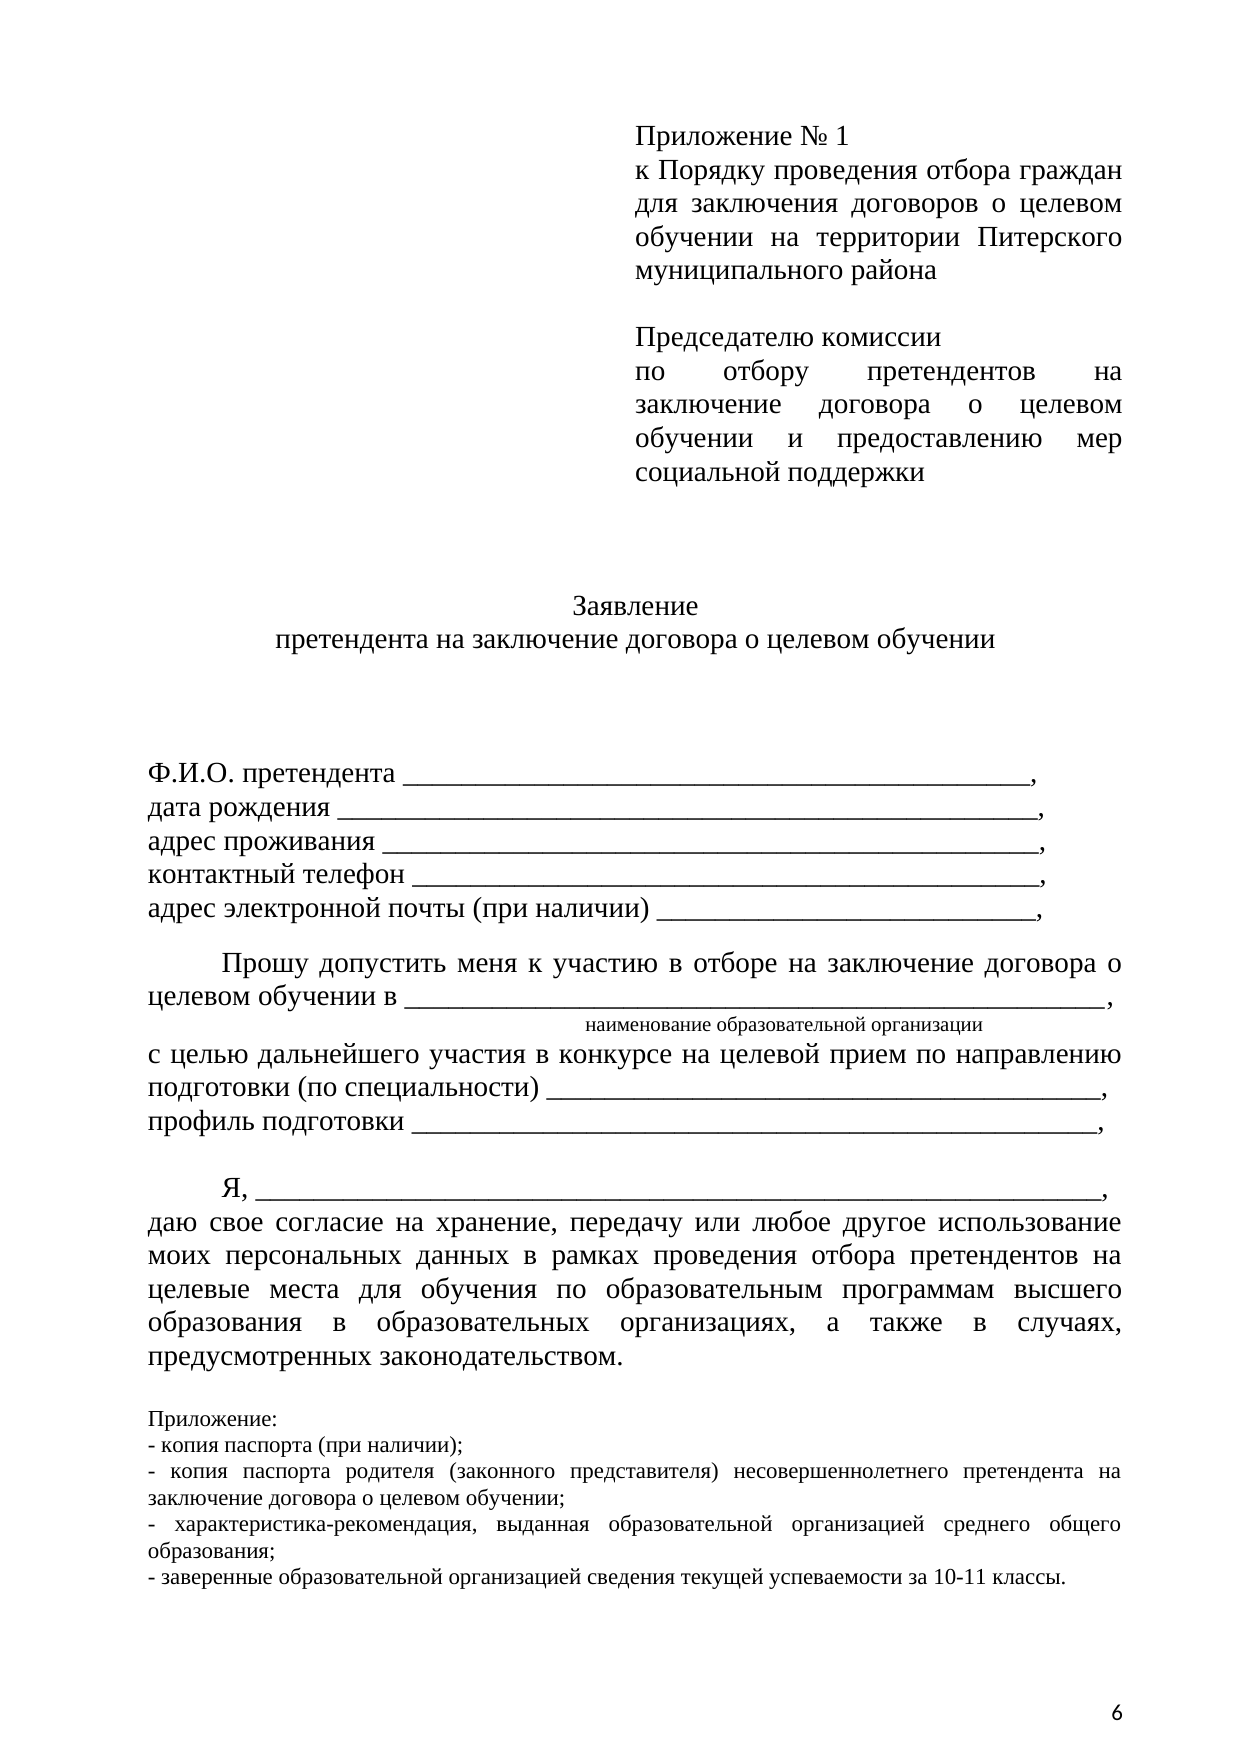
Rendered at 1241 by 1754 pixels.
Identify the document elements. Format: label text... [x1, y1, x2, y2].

text Приложение № 1 [635, 118, 1123, 152]
text Я, __________________________________________________________, [148, 1170, 1123, 1204]
text Ф.И.О. претендента ___________________________________________, [148, 756, 1123, 789]
text - заверенные образовательной организацией сведения текущей успеваемости за 10-11 классы. [148, 1563, 1123, 1589]
text к Порядку проведения отбора граждан для заключения договоров о целевом обучении на территории Питерского муниципального района [635, 152, 1123, 286]
text адрес проживания _____________________________________________, [148, 823, 1123, 856]
text даю свое согласие на хранение, передачу или любое другое использование моих персональных данных в рамках проведения отбора претендентов на целевые места для обучения по образовательным программам высшего образования в образовательных организациях, а также в случаях, предусмотренных законодательством. [148, 1204, 1123, 1371]
text - характеристика-рекомендация, выданная образовательной организацией среднего общего образования; [148, 1510, 1123, 1563]
text контактный телефон ___________________________________________, [148, 856, 1123, 890]
text Приложение: [148, 1405, 1123, 1431]
text с целью дальнейшего участия в конкурсе на целевой прием по направлению подготовки (по специальности) ______________________________________, [148, 1036, 1123, 1103]
text - копия паспорта (при наличии); [148, 1431, 1123, 1458]
text наименование образовательной организации [148, 1012, 1123, 1036]
text профиль подготовки _______________________________________________, [148, 1103, 1123, 1137]
text дата рождения ________________________________________________, [148, 789, 1123, 823]
text Председателю комиссии [635, 319, 1123, 353]
text по отбору претендентов на заключение договора о целевом обучении и предоставлению мер социальной поддержки [635, 353, 1123, 487]
text адрес электронной почты (при наличии) __________________________, [148, 890, 1123, 923]
text Прошу допустить меня к участию в отборе на заключение договора о целевом обучении в ________________________________________________ , [148, 945, 1123, 1012]
text Заявление [148, 588, 1123, 621]
text претендента на заключение договора о целевом обучении [148, 621, 1123, 655]
text - копия паспорта родителя (законного представителя) несовершеннолетнего претендента на заключение договора о целевом обучении; [148, 1458, 1123, 1510]
